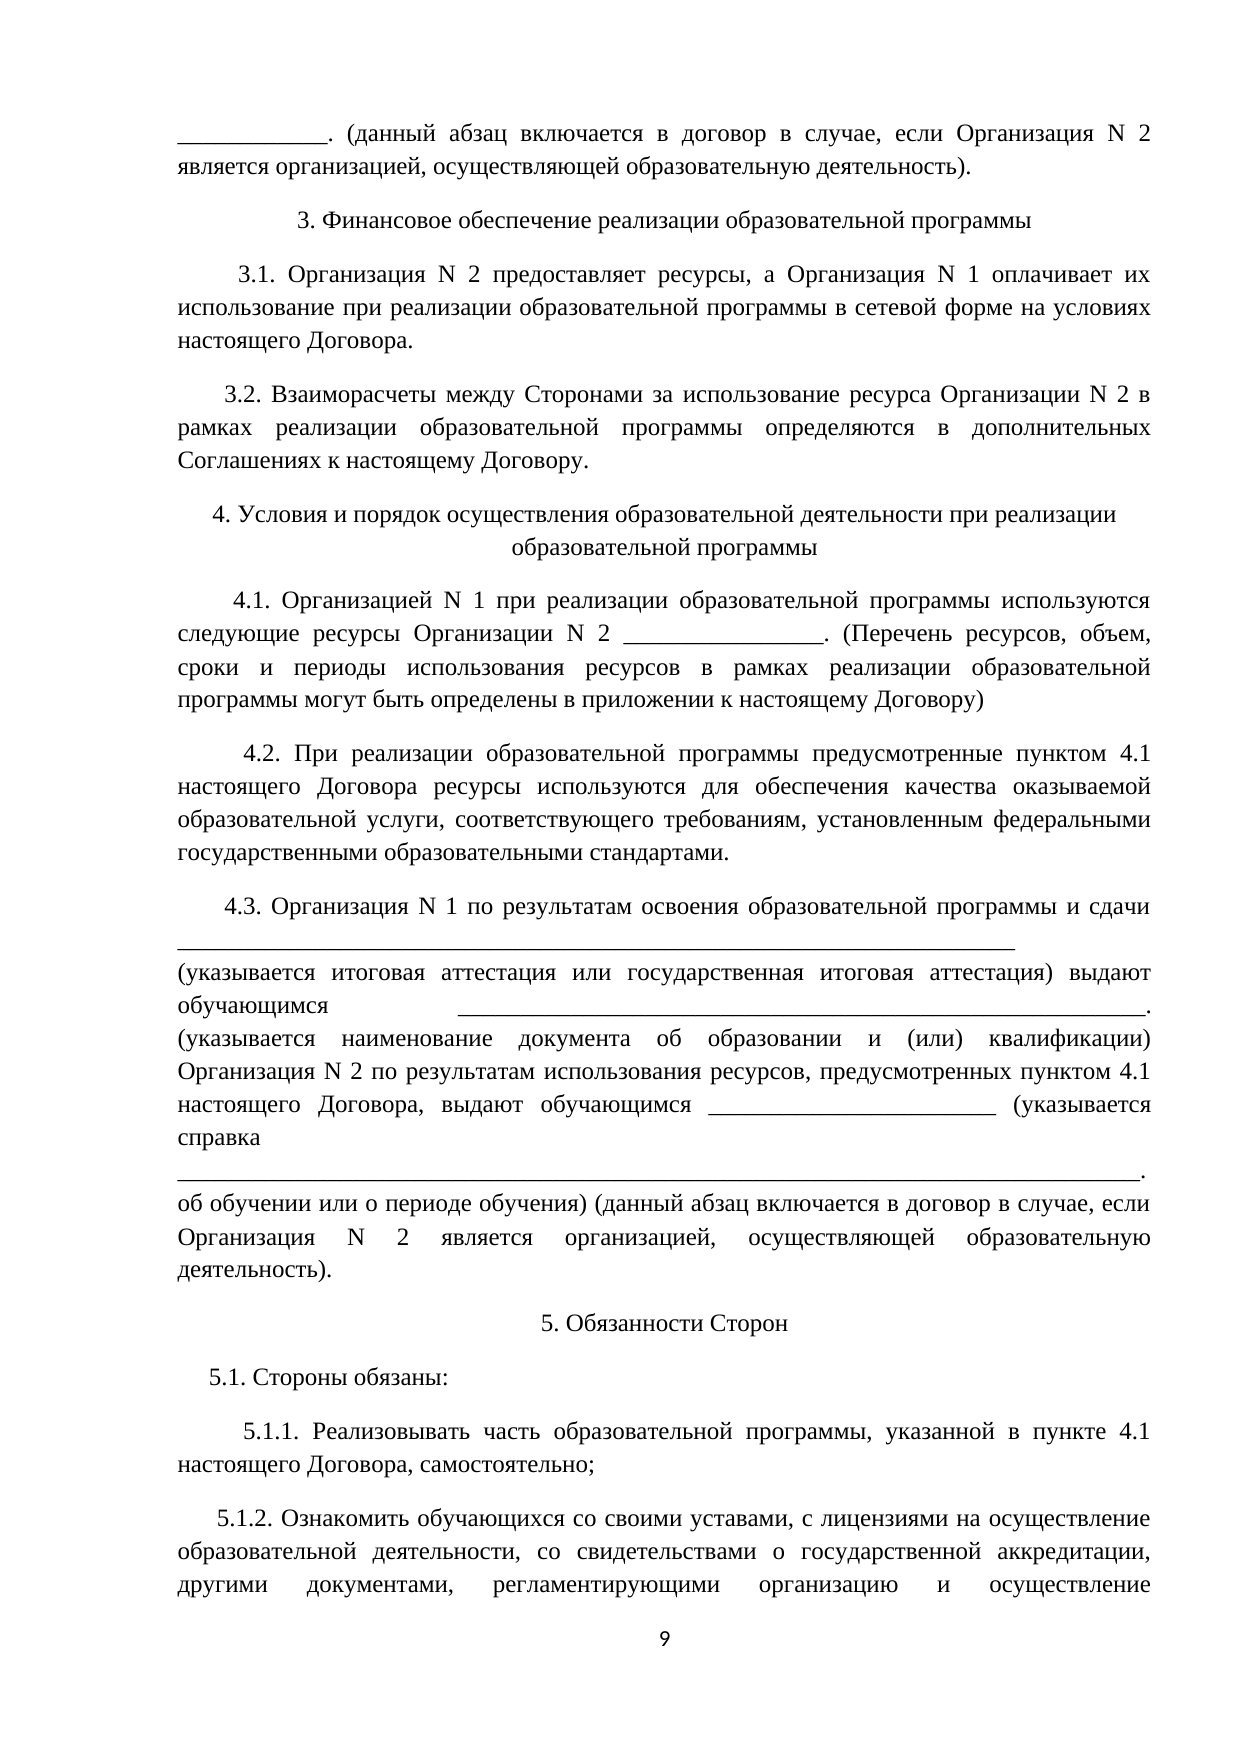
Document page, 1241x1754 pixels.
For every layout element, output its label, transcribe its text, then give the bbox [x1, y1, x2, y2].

text 4.2. При реализации образовательной программы предусмотренные пунктом 4.1 настоящего Договора ресурсы используются для обеспечения качества оказываемой образовательной услуги, соответствующего требованиям, установленным федеральными государственными образовательными стандартами. [177, 738, 1152, 866]
text 5.1.1. Реализовывать часть образовательной программы, указанной в пункте 4.1 настоящего Договора, самостоятельно; [177, 1416, 1152, 1478]
text 3.2. Взаиморасчеты между Сторонами за использование ресурса Организации N 2 в рамках реализации образовательной программы определяются в дополнительных Соглашениях к настоящему Договору. [177, 379, 1152, 473]
text 3.1. Организация N 2 предоставляет ресурсы, а Организация N 1 оплачивает их использование при реализации образовательной программы в сетевой форме на условиях настоящего Договора. [177, 259, 1152, 354]
text 4. Условия и порядок осуществления образовательной деятельности при реализации образовательной программы [177, 499, 1152, 560]
text 5. Обязанности Сторон [177, 1308, 1152, 1337]
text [177, 118, 1152, 180]
text 4.3. Организация N 1 по результатам освоения образовательной программы и сдачи ___________________________________________________________________ (указывается итоговая аттестация или государственная итоговая аттестация) выдают обучающимся _______________________________________________________. (указывается наименование документа об образовании и (или) квалификации) Организация N 2 по результатам использования ресурсов, предусмотренных пунктом 4.1 настоящего Договора, выдают обучающимся _______________________ (указывается справка _____________________________________________________________________________. об обучении или о периоде обучения) (данный абзац включается в договор в случае, если Организация N 2 является организацией, осуществляющей образовательную деятельность). [177, 891, 1152, 1283]
text 3. Финансовое обеспечение реализации образовательной программы [177, 205, 1152, 234]
text 5.1. Стороны обязаны: [177, 1362, 1152, 1391]
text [177, 1503, 1152, 1598]
text 4.1. Организацией N 1 при реализации образовательной программы используются следующие ресурсы Организации N 2 ________________. (Перечень ресурсов, объем, сроки и периоды использования ресурсов в рамках реализации образовательной программы могут быть определены в приложении к настоящему Договору) [177, 586, 1152, 713]
